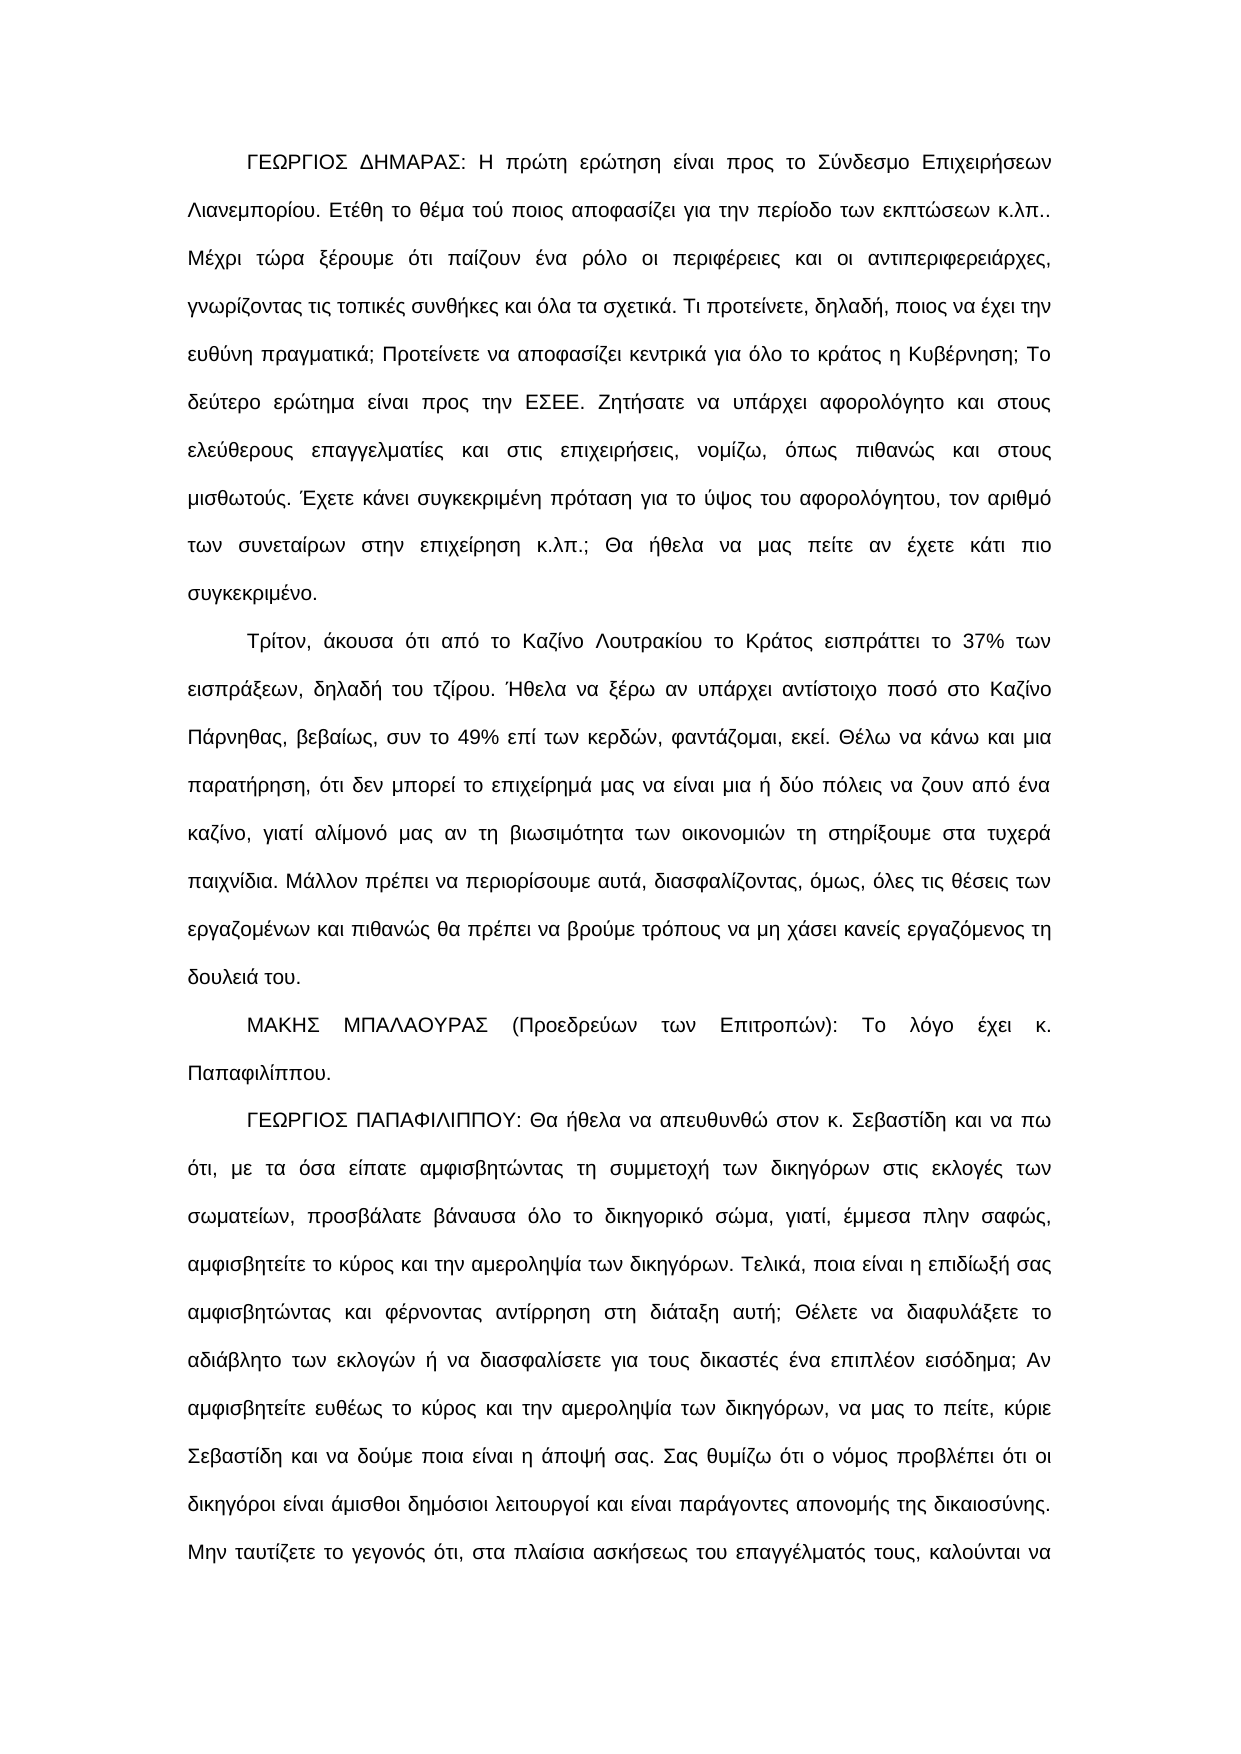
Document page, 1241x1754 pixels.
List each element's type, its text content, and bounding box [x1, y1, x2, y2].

text ΓΕΩΡΓΙΟΣ ΔΗΜΑΡΑΣ: Η πρώτη ερώτηση είναι προς το Σύνδεσμο Επιχειρήσεων Λιανεμπορίου. Ετέθη το θέμα τού ποιος αποφασίζει για την περίοδο των εκπτώσεων κ.λπ.. Μέχρι τώρα ξέρουμε ότι παίζουν ένα ρόλο οι περιφέρειες και οι αντιπεριφερειάρχες, γνωρίζοντας τις τοπικές συνθήκες και όλα τα σχετικά. Τι προτείνετε, δηλαδή, ποιος να έχει την ευθύνη πραγματικά; Προτείνετε να αποφασίζει κεντρικά για όλο το κράτος η Κυβέρνηση; Το δεύτερο ερώτημα είναι προς την ΕΣΕΕ. Ζητήσατε να υπάρχει αφορολόγητο και στους ελεύθερους επαγγελματίες και στις επιχειρήσεις, νομίζω, όπως πιθανώς και στους μισθωτούς. Έχετε κάνει συγκεκριμένη πρόταση για το ύψος του αφορολόγητου, τον αριθμό των συνεταίρων στην επιχείρηση κ.λπ.; Θα ήθελα να μας πείτε αν έχετε κάτι πιο συγκεκριμένο. [187, 150, 1053, 605]
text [187, 1108, 1053, 1563]
text Τρίτον, άκουσα ότι από το Καζίνο Λουτρακίου το Κράτος εισπράττει το 37% των εισπράξεων, δηλαδή του τζίρου. Ήθελα να ξέρω αν υπάρχει αντίστοιχο ποσό στο Καζίνο Πάρνηθας, βεβαίως, συν το 49% επί των κερδών, φαντάζομαι, εκεί. Θέλω να κάνω και μια παρατήρηση, ότι δεν μπορεί το επιχείρημά μας να είναι μια ή δύο πόλεις να ζουν από ένα καζίνο, γιατί αλίμονό μας αν τη βιωσιμότητα των οικονομιών τη στηρίξουμε στα τυχερά παιχνίδια. Μάλλον πρέπει να περιορίσουμε αυτά, διασφαλίζοντας, όμως, όλες τις θέσεις των εργαζομένων και πιθανώς θα πρέπει να βρούμε τρόπους να μη χάσει κανείς εργαζόμενος τη δουλειά του. [187, 629, 1053, 988]
text ΜΑΚΗΣ ΜΠΑΛΑΟΥΡΑΣ (Προεδρεύων των Επιτροπών): Το λόγο έχει κ. Παπαφιλίππου. [187, 1012, 1053, 1084]
